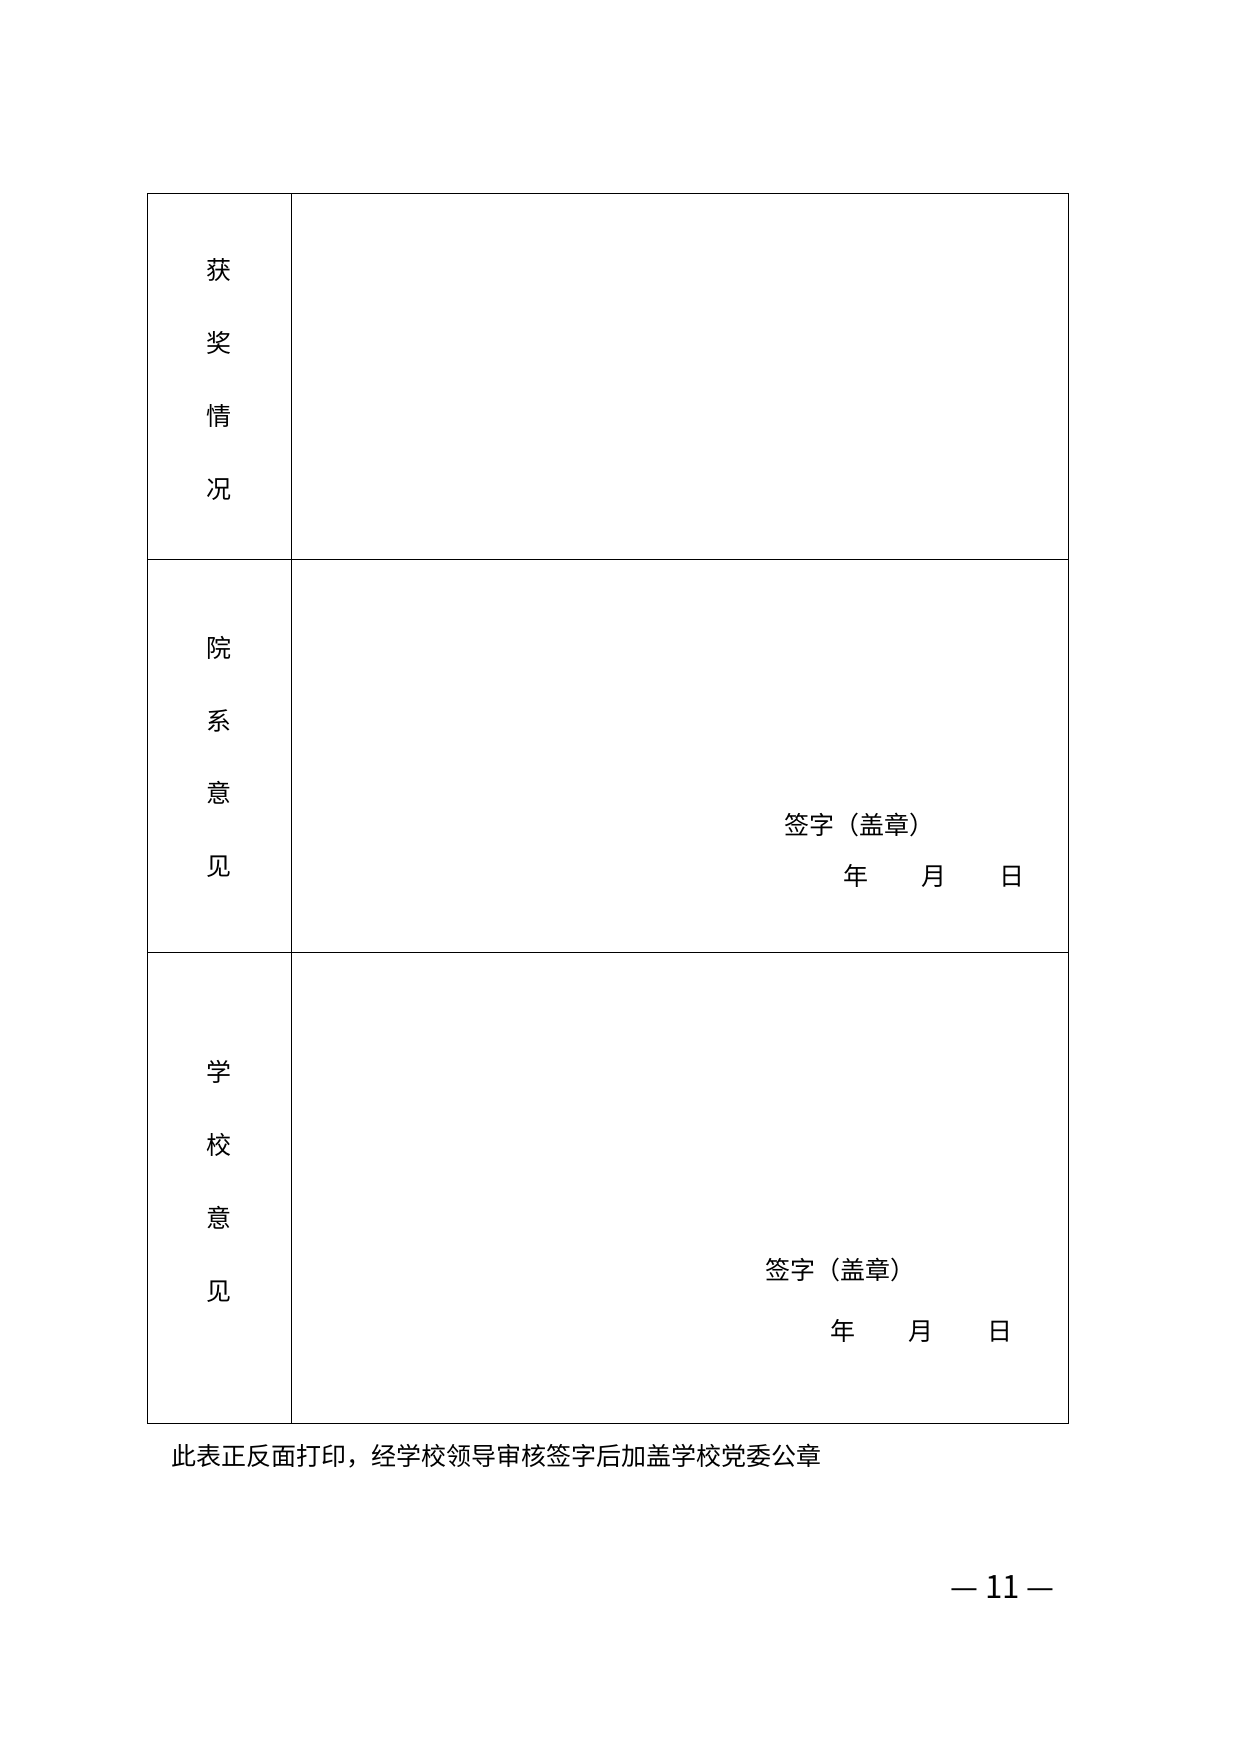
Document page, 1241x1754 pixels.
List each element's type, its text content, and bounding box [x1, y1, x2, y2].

table_cell 签字（盖章） 年 月 日 [292, 560, 1068, 952]
table_header 获奖情况 [148, 194, 291, 559]
table_cell 学校意见 [148, 953, 291, 1423]
table_header [292, 194, 1068, 559]
table_cell 院系意见 [148, 560, 291, 952]
table_cell 签字（盖章） 年 月 日 [292, 953, 1068, 1423]
text 此表正反面打印，经学校领导审核签字后加盖学校党委公章 [171, 1437, 1103, 1473]
